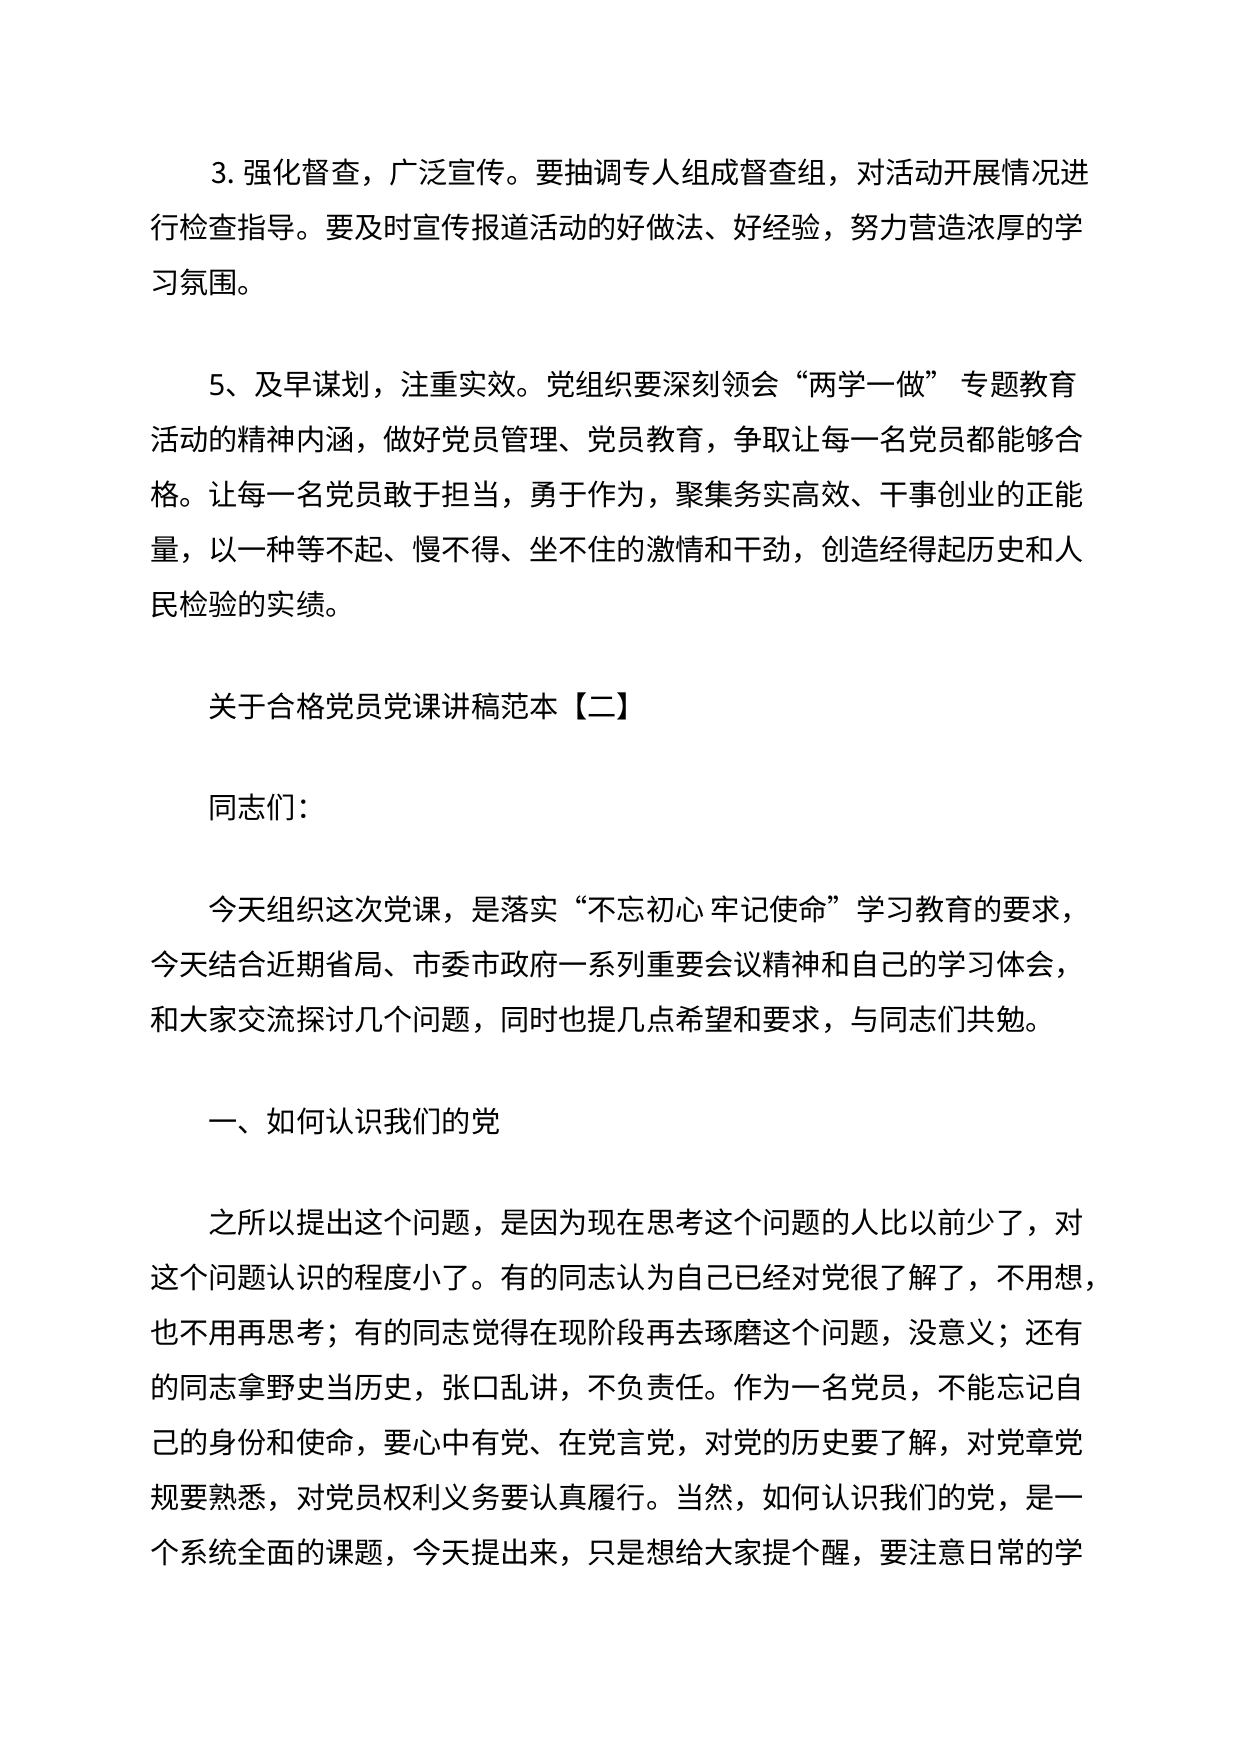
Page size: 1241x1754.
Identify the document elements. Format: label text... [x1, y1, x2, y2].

text ⒊强化督查，广泛宣传。要抽调专人组成督查组，对活动开展情况进行检查指导。要及时宣传报道活动的好做法、好经验，努力营造浓厚的学习氛围。 [150, 150, 1090, 302]
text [150, 1200, 1090, 1572]
text 今天组织这次党课，是落实“不忘初心 牢记使命”学习教育的要求，今天结合近期省局、市委市政府一系列重要会议精神和自己的学习体会，和大家交流探讨几个问题，同时也提几点希望和要求，与同志们共勉。 [150, 887, 1090, 1039]
text 5、及早谋划，注重实效。党组织要深刻领会“两学一做” 专题教育活动的精神内涵，做好党员管理、党员教育，争取让每一名党员都能够合格。让每一名党员敢于担当，勇于作为，聚集务实高效、干事创业的正能量，以一种等不起、慢不得、坐不住的激情和干劲，创造经得起历史和人民检验的实绩。 [150, 362, 1090, 624]
text 关于合格党员党课讲稿范本【二】 [150, 683, 1090, 725]
text 一、如何认识我们的党 [150, 1098, 1090, 1141]
text 同志们： [150, 785, 1090, 827]
